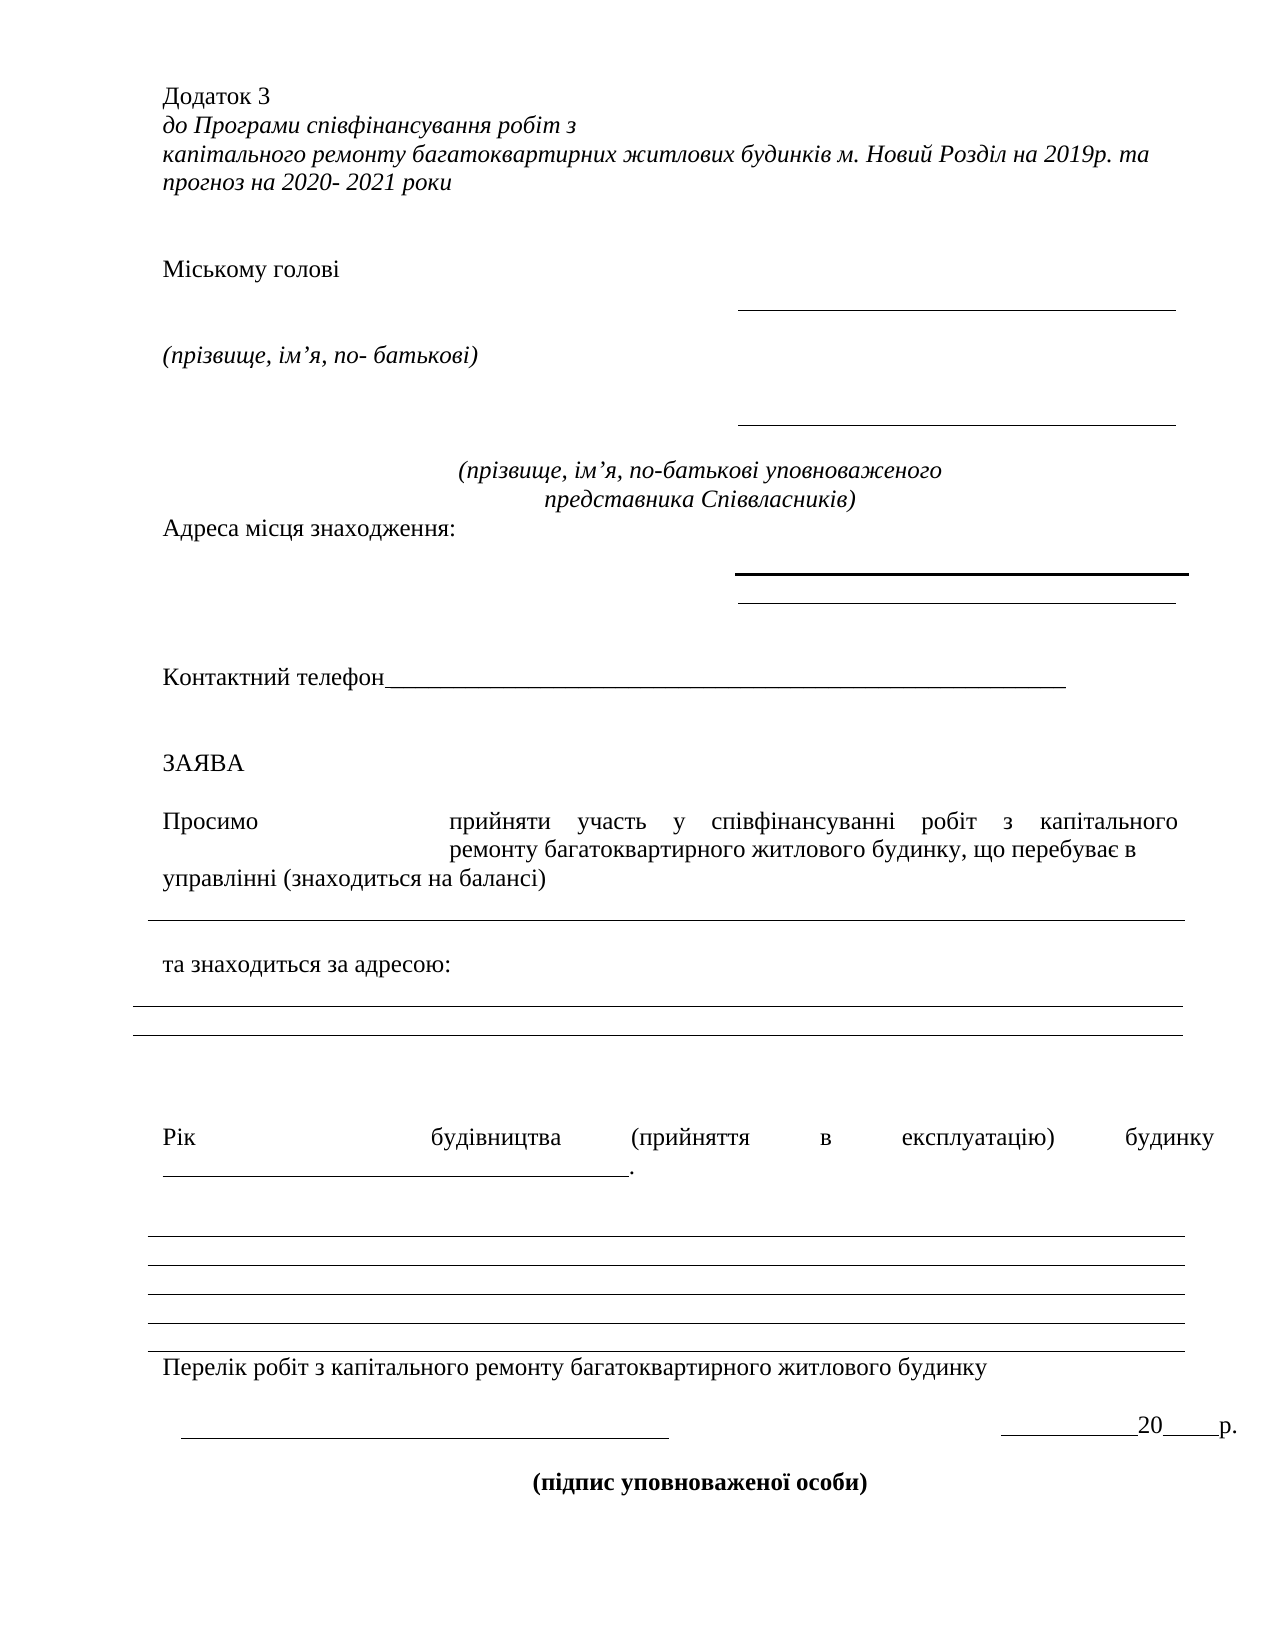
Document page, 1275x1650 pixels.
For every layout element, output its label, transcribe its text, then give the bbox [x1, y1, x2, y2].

text Міському голові [162, 254, 1237, 282]
text та знаходиться за адресою: [162, 949, 1237, 978]
text (прізвище, ім’я, по- батькові) [162, 340, 1237, 369]
text . [162, 1151, 1237, 1180]
text (підпис уповноваженої особи) [162, 1467, 1237, 1496]
text Контактний телефон ______________________________________________________ [162, 662, 1237, 691]
text капітального ремонту багатоквартирних житлових будинків м. Новий Розділ на 2019р. та прогноз на 2020- 2021 роки [162, 139, 1237, 196]
text Рік будівництва (прийняття в експлуатацію) будинку - [162, 1122, 1237, 1151]
text до Програми співфінансування робіт з [162, 110, 1237, 139]
text (прізвище, ім’я, по-батькові уповноваженого [162, 455, 1237, 484]
text ЗАЯВА [162, 748, 1237, 777]
text Перелік робіт з капітального ремонту багатоквартирного житлового будинку [162, 1208, 1237, 1381]
text представника Співвласників) [162, 484, 1237, 513]
text Додаток 3 [162, 81, 1237, 110]
text Просимо прийняти участь у співфінансуванні робіт з капітального ремонту багатоквартирного житлового будинку, що перебуває в управлінні (знаходиться на балансі) [162, 806, 1237, 892]
text 20 р. [162, 1410, 1237, 1439]
text Адреса місця знаходження: [162, 513, 1237, 542]
